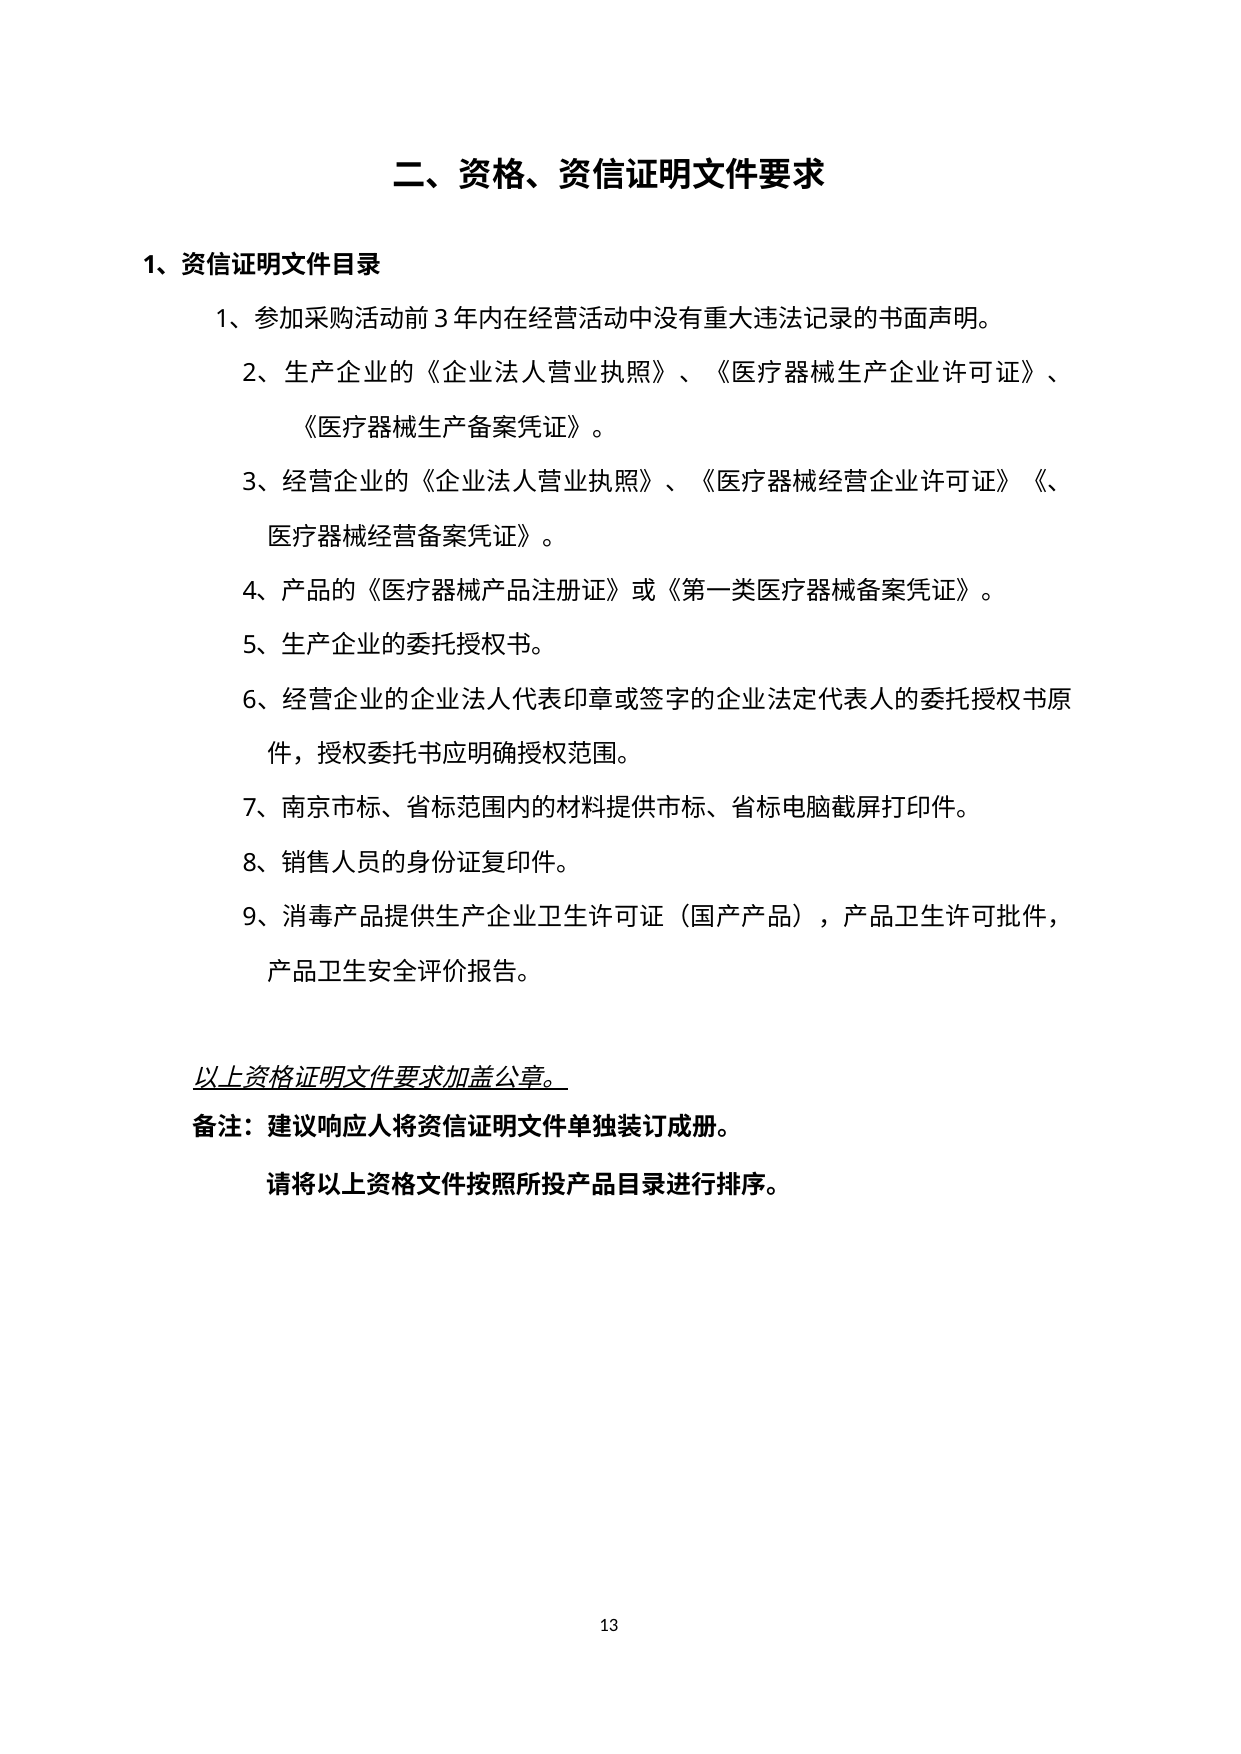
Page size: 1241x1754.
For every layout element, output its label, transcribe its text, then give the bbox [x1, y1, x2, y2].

text 4、产品的《医疗器械产品注册证》或《第一类医疗器械备案凭证》。 [142, 570, 1075, 607]
text 备注：建议响应人将资信证明文件单独装订成册。 [142, 1106, 1075, 1142]
text 7、南京市标、省标范围内的材料提供市标、省标电脑截屏打印件。 [142, 788, 1075, 824]
text 5、生产企业的委托授权书。 [142, 625, 1075, 661]
text 1、资信证明文件目录 [142, 244, 1075, 280]
text 以上资格证明文件要求加盖公章。 [142, 1057, 1075, 1093]
text 2、生产企业的《企业法人营业执照》、《医疗器械生产企业许可证》、《医疗器械生产备案凭证》。 [242, 353, 1075, 443]
text 9、消毒产品提供生产企业卫生许可证（国产产品），产品卫生许可批件，产品卫生安全评价报告。 [242, 897, 1075, 987]
text 8、销售人员的身份证复印件。 [142, 842, 1075, 878]
text 1、参加采购活动前3年内在经营活动中没有重大违法记录的书面声明。 [142, 298, 1075, 335]
text 6、经营企业的企业法人代表印章或签字的企业法定代表人的委托授权书原件，授权委托书应明确授权范围。 [242, 679, 1075, 770]
text 二、资格、资信证明文件要求 [142, 148, 1075, 196]
text 3、经营企业的《企业法人营业执照》、《医疗器械经营企业许可证》《、医疗器械经营备案凭证》。 [242, 462, 1075, 552]
text 请将以上资格文件按照所投产品目录进行排序。 [142, 1155, 1075, 1203]
